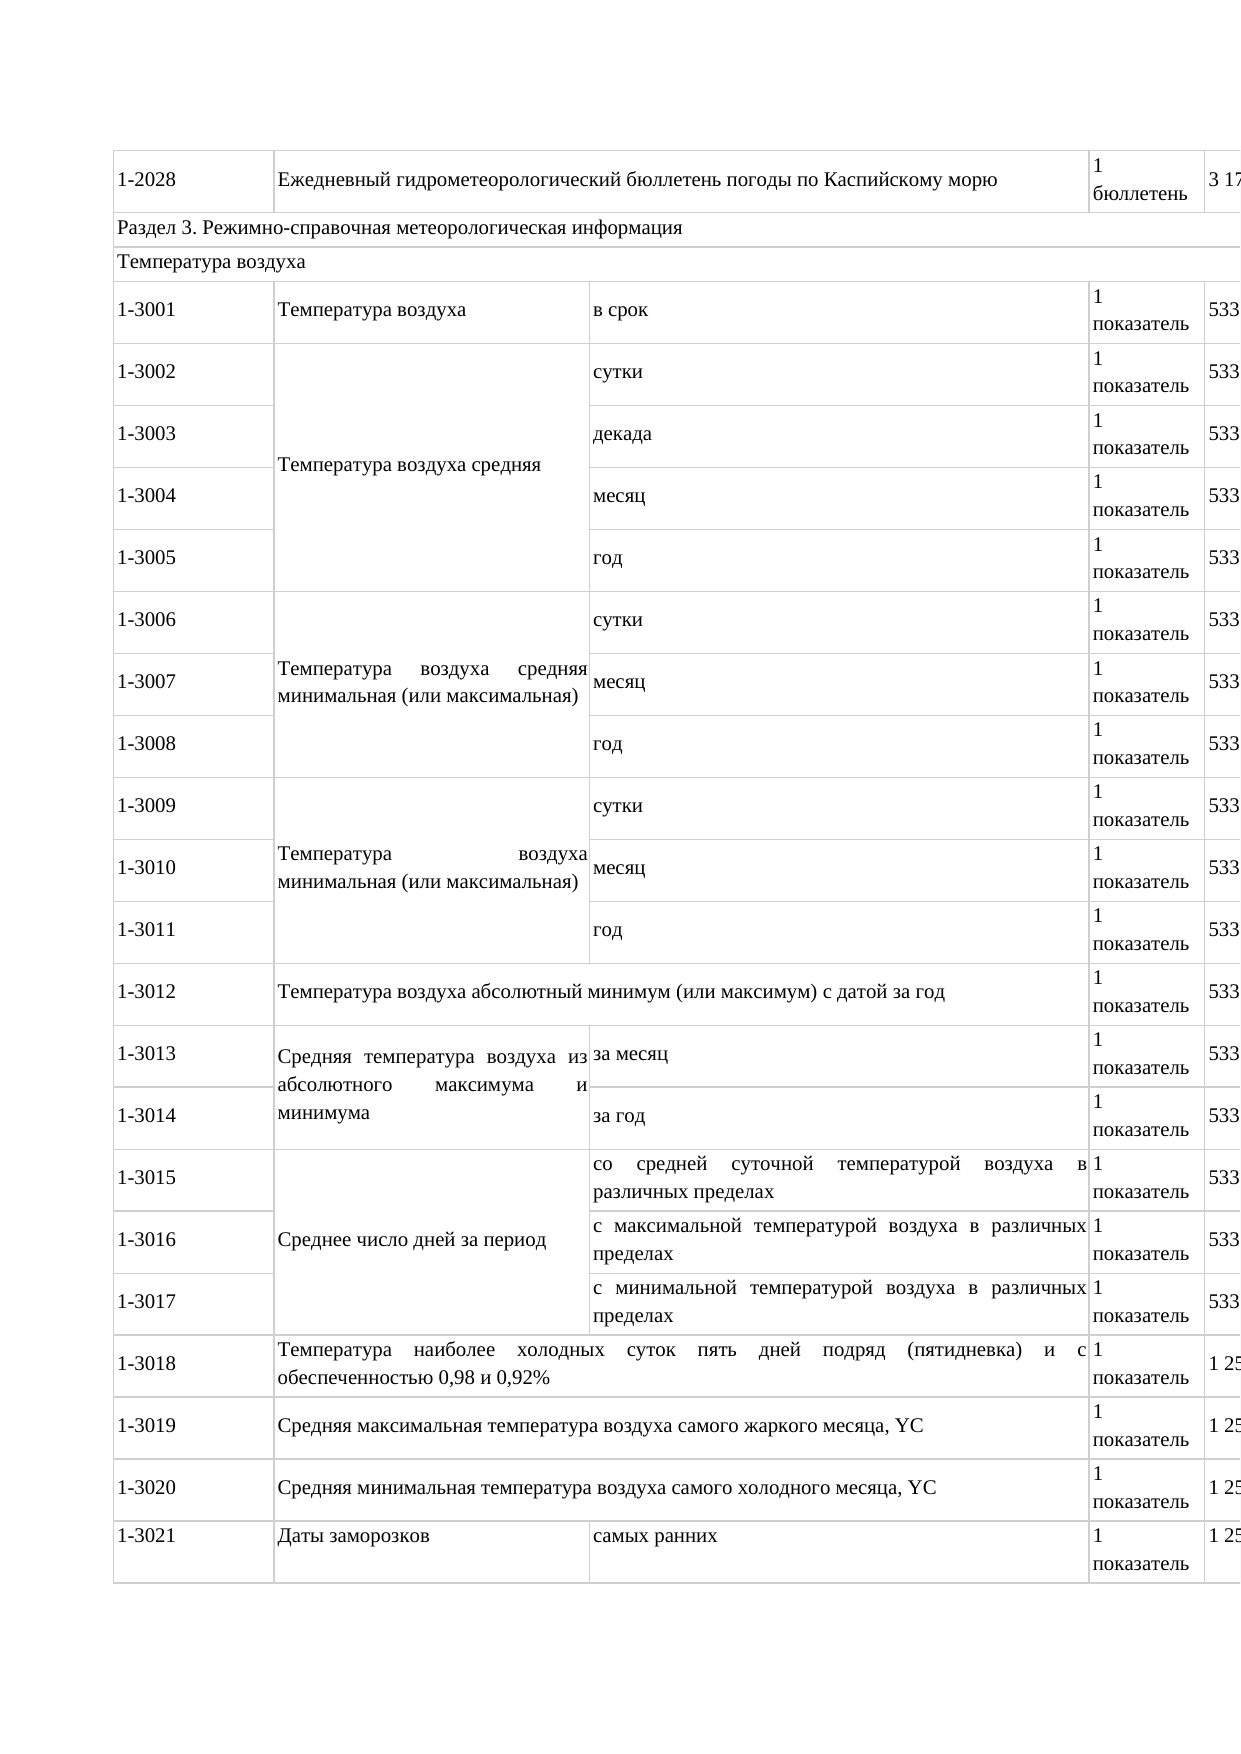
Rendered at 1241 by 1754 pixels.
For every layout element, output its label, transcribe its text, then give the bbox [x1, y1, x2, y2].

table_cell Раздел 3. Режимно-справочная метеорологическая информация [114, 213, 1240, 246]
table_cell 1 255 [1205, 1336, 1240, 1396]
table_cell год [590, 716, 1088, 777]
table_cell 533 [1205, 1212, 1240, 1272]
table_cell 1 показатель [1090, 1026, 1204, 1086]
table_cell 1 показатель [1090, 530, 1204, 591]
table_cell 1 показатель [1090, 1460, 1204, 1520]
table_cell 1 показатель [1090, 1522, 1204, 1582]
table_cell 533 [1205, 654, 1240, 714]
table_cell сутки [590, 778, 1088, 838]
table_cell 533 [1205, 468, 1240, 529]
table_cell 1-3001 [114, 282, 273, 343]
table_cell 1 показатель [1090, 1274, 1204, 1334]
table_cell 1 бюллетень [1090, 151, 1204, 212]
table_cell 1-3017 [114, 1274, 273, 1334]
table_cell 1-3007 [114, 654, 273, 714]
table_cell 533 [1205, 964, 1240, 1024]
table_cell с максимальной температурой воздуха в различных пределах [590, 1212, 1088, 1272]
table_cell 1 показатель [1090, 1150, 1204, 1210]
table_cell 1 показатель [1090, 654, 1204, 714]
table_cell 3 177 [1205, 151, 1240, 212]
table_cell 1 показатель [1090, 344, 1204, 405]
table_cell 1 показатель [1090, 840, 1204, 901]
table_cell 1 показатель [1090, 778, 1204, 838]
table_cell Температура воздуха минимальная (или максимальная) [275, 778, 589, 962]
table_cell 1 показатель [1090, 902, 1204, 962]
table_cell 1-3008 [114, 716, 273, 777]
table_cell 1-3014 [114, 1088, 273, 1148]
table_cell Температура воздуха абсолютный минимум (или максимум) с датой за год [275, 964, 1088, 1024]
table_cell 533 [1205, 530, 1240, 591]
table_cell 533 [1205, 1026, 1240, 1086]
table_cell 1 показатель [1090, 1088, 1204, 1148]
table_cell с минимальной температурой воздуха в различных пределах [590, 1274, 1088, 1334]
table_cell 1 показатель [1090, 964, 1204, 1024]
table_cell за месяц [590, 1026, 1088, 1086]
table_cell 1-3004 [114, 468, 273, 529]
table_cell месяц [590, 840, 1088, 901]
table_cell Даты заморозков [275, 1522, 589, 1582]
table_cell 1-3006 [114, 592, 273, 653]
table_cell 1-3005 [114, 530, 273, 591]
table_cell 533 [1205, 282, 1240, 343]
table_cell 533 [1205, 1274, 1240, 1334]
table_cell 533 [1205, 592, 1240, 653]
table_cell сутки [590, 344, 1088, 405]
table_cell 1-3021 [114, 1522, 273, 1582]
table_cell 1-3019 [114, 1398, 273, 1458]
table_cell 1-2028 [114, 151, 273, 212]
table_cell месяц [590, 654, 1088, 714]
table_cell 533 [1205, 344, 1240, 405]
table_cell 1 показатель [1090, 716, 1204, 777]
table_cell 533 [1205, 1150, 1240, 1210]
table_cell 1-3010 [114, 840, 273, 901]
table_cell со средней суточной температурой воздуха в различных пределах [590, 1150, 1088, 1210]
table_cell 533 [1205, 406, 1240, 467]
table_cell 1 показатель [1090, 468, 1204, 529]
table_cell декада [590, 406, 1088, 467]
table_cell 533 [1205, 778, 1240, 838]
table_cell за год [590, 1088, 1088, 1148]
table_cell самых ранних [590, 1522, 1088, 1582]
table_cell 1-3016 [114, 1212, 273, 1272]
table_cell 533 [1205, 1088, 1240, 1148]
table_cell 1-3009 [114, 778, 273, 838]
table_cell Средняя максимальная температура воздуха самого жаркого месяца, ҮС [275, 1398, 1088, 1458]
table_cell Температура воздуха [275, 282, 589, 343]
table_cell 1 255 [1205, 1460, 1240, 1520]
table_cell сутки [590, 592, 1088, 653]
table_cell год [590, 530, 1088, 591]
table_cell Температура воздуха [114, 248, 1240, 281]
table_cell 1 показатель [1090, 282, 1204, 343]
table_cell Температура воздуха средняя минимальная (или максимальная) [275, 592, 589, 777]
table_cell 1 показатель [1090, 1398, 1204, 1458]
table_cell 1-3020 [114, 1460, 273, 1520]
table_cell Температура воздуха средняя [275, 344, 589, 591]
table_cell 1-3003 [114, 406, 273, 467]
table_cell 1 255 [1205, 1522, 1240, 1582]
table_cell 1-3011 [114, 902, 273, 962]
table_cell Температура наиболее холодных суток пять дней подряд (пятидневка) и с обеспеченностью 0,98 и 0,92% [275, 1336, 1088, 1396]
table_cell месяц [590, 468, 1088, 529]
table_cell 533 [1205, 716, 1240, 777]
table_cell 1-3013 [114, 1026, 273, 1086]
table_cell Среднее число дней за период [275, 1150, 589, 1334]
table_cell 533 [1205, 840, 1240, 901]
table_cell 533 [1205, 902, 1240, 962]
table_cell Средняя температура воздуха из абсолютного максимума и минимума [275, 1026, 589, 1148]
table_cell 1-3015 [114, 1150, 273, 1210]
table_cell 1 255 [1205, 1398, 1240, 1458]
table_cell 1 показатель [1090, 1336, 1204, 1396]
table_cell 1-3018 [114, 1336, 273, 1396]
table_cell Средняя минимальная температура воздуха самого холодного месяца, ҮС [275, 1460, 1088, 1520]
table_cell 1-3012 [114, 964, 273, 1024]
table_cell в срок [590, 282, 1088, 343]
table_cell 1 показатель [1090, 592, 1204, 653]
table_cell 1-3002 [114, 344, 273, 405]
table_cell 1 показатель [1090, 406, 1204, 467]
table_cell Ежедневный гидрометеорологический бюллетень погоды по Каспийскому морю [275, 151, 1088, 212]
table_cell год [590, 902, 1088, 962]
table_cell 1 показатель [1090, 1212, 1204, 1272]
